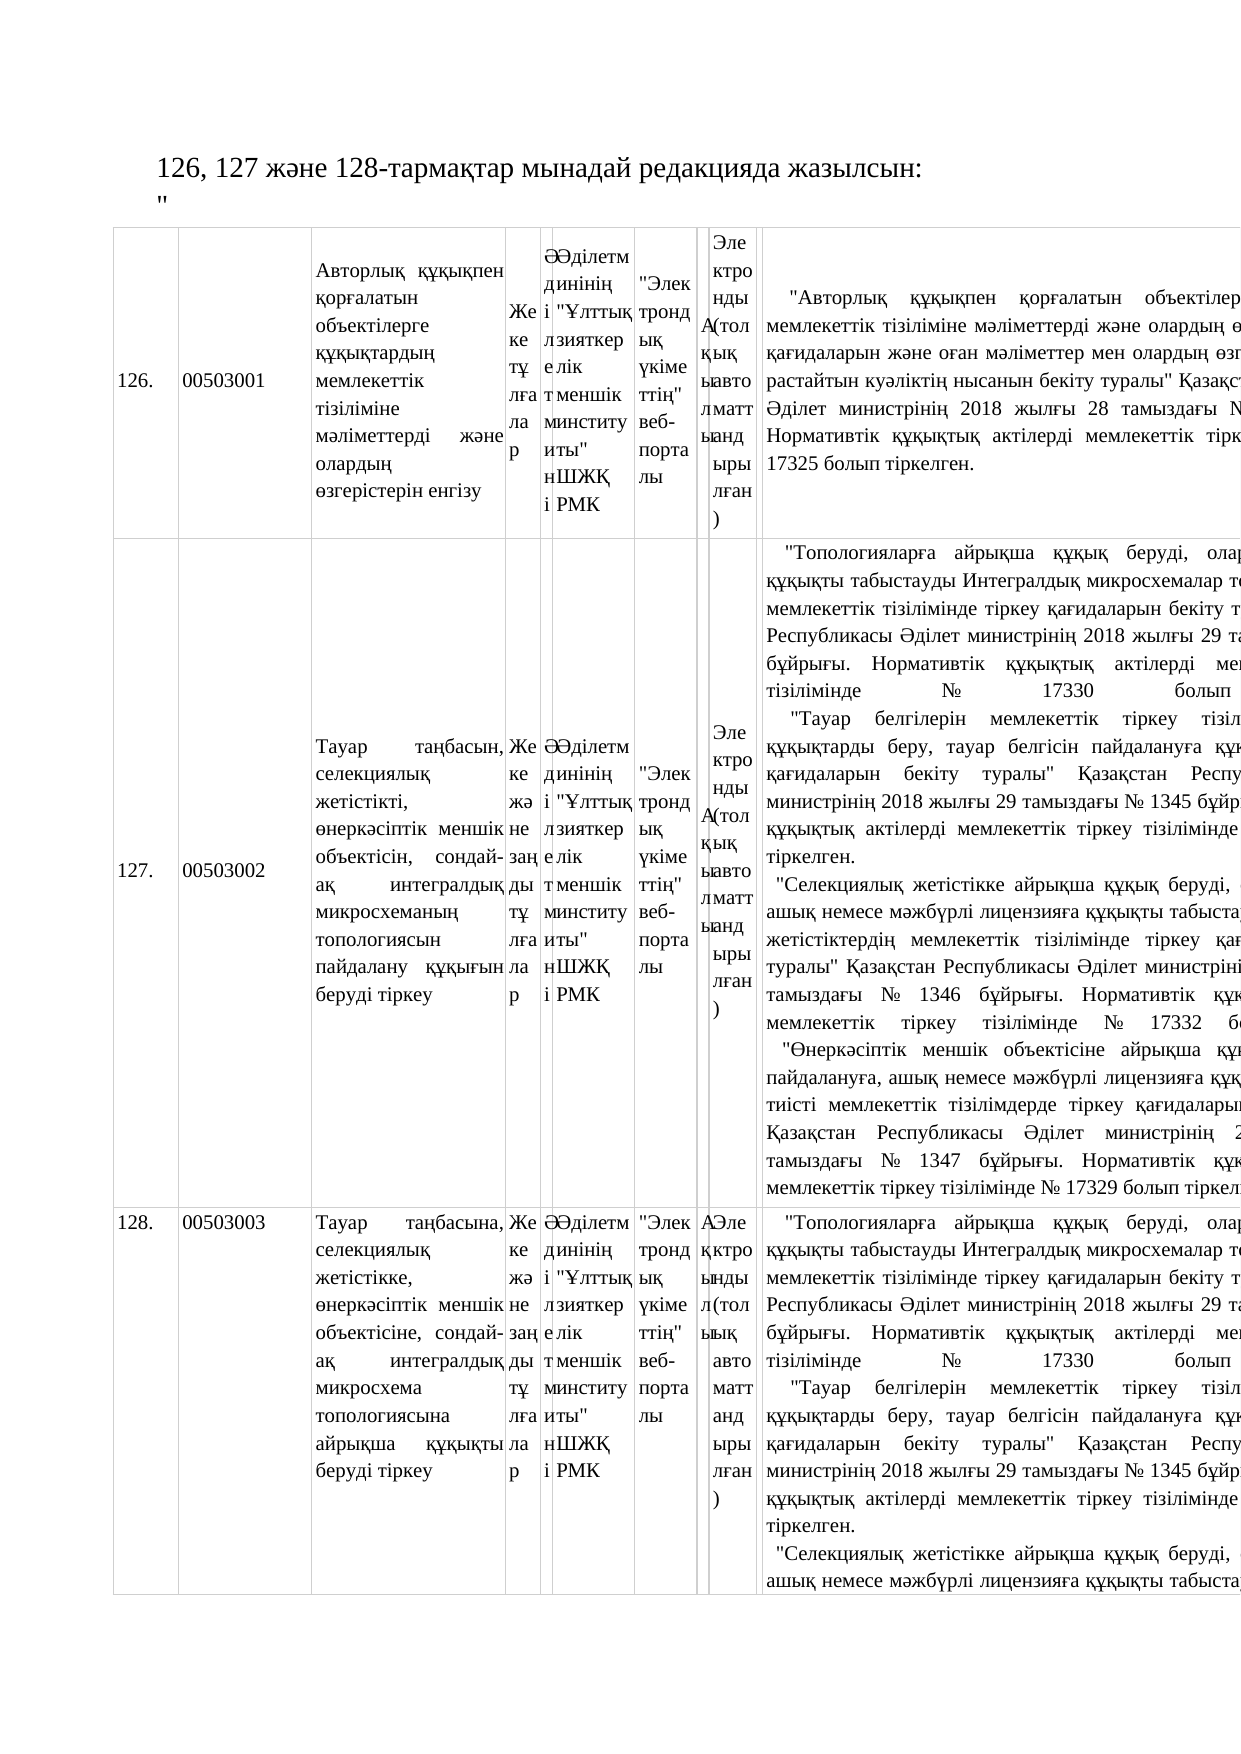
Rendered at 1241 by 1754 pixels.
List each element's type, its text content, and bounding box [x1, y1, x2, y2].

table_header [757, 228, 762, 537]
table_cell 127. [114, 539, 178, 1207]
table_header "Электрондық үкіметтің" веб-порталы [635, 228, 696, 537]
table_cell [757, 1208, 762, 1594]
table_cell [506, 1208, 540, 1594]
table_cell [763, 1208, 1240, 1594]
table_cell Тауар таңбасын, селекциялық жетістікті, өнеркәсiптiк меншiк объектiсiн, сондай-ақ интегралдық микросхеманың топологиясын пайдалану құқығын беруді тіркеу [312, 539, 505, 1207]
table_header Әділетминінің "Ұлттық зияткерлік меншік институты" ШЖҚ РМК [553, 228, 634, 537]
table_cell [710, 1208, 756, 1594]
table_cell "Электрондық үкіметтің" веб-порталы [635, 539, 696, 1207]
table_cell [553, 1208, 634, 1594]
text 126, 127 және 128-тармақтар мынадай редакцияда жазылсын: [112, 150, 1128, 183]
table_header Электронды (толық автоматтандырылған) [710, 228, 756, 537]
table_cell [312, 1208, 505, 1594]
table_cell 00503002 [179, 539, 311, 1207]
table_header "Авторлық құқықпен қорғалатын объектілерге құқықтардың мемлекеттік тізіліміне мәліметтерді және олардың өзгерістерін енгізу қағидаларын және оған мәліметтер мен олардың өзгерістерін енгізуді растайтын куәліктің нысанын бекіту туралы" Қазақстан Республикасы Әділет министрінің 2018 жылғы 28 тамыздағы № 1315 бұйрығы. Нормативтік құқықтық актілерді мемлекеттік тіркеу тізілімінде № 17325 болып тіркелген. [763, 228, 1240, 537]
table_cell 128. [114, 1208, 178, 1594]
table_header 00503001 [179, 228, 311, 537]
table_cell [635, 1208, 696, 1594]
table_cell [757, 539, 762, 1207]
table_cell Әділетминінің "Ұлттық зияткерлік меншік институты" ШЖҚ РМК [553, 539, 634, 1207]
table_header 126. [114, 228, 178, 537]
table_header Жеке тұлғалар [506, 228, 540, 537]
text " [112, 188, 1128, 222]
table_header Авторлық құқықпен қорғалатын объектілерге құқықтардың мемлекеттік тізіліміне мәліметтерді және олардың өзгерістерін енгізу [312, 228, 505, 537]
table_cell 00503003 [179, 1208, 311, 1594]
table_cell Электронды (толық автоматтандырылған) [710, 539, 756, 1207]
table_cell Жеке және заңды тұлғалар [506, 539, 540, 1207]
